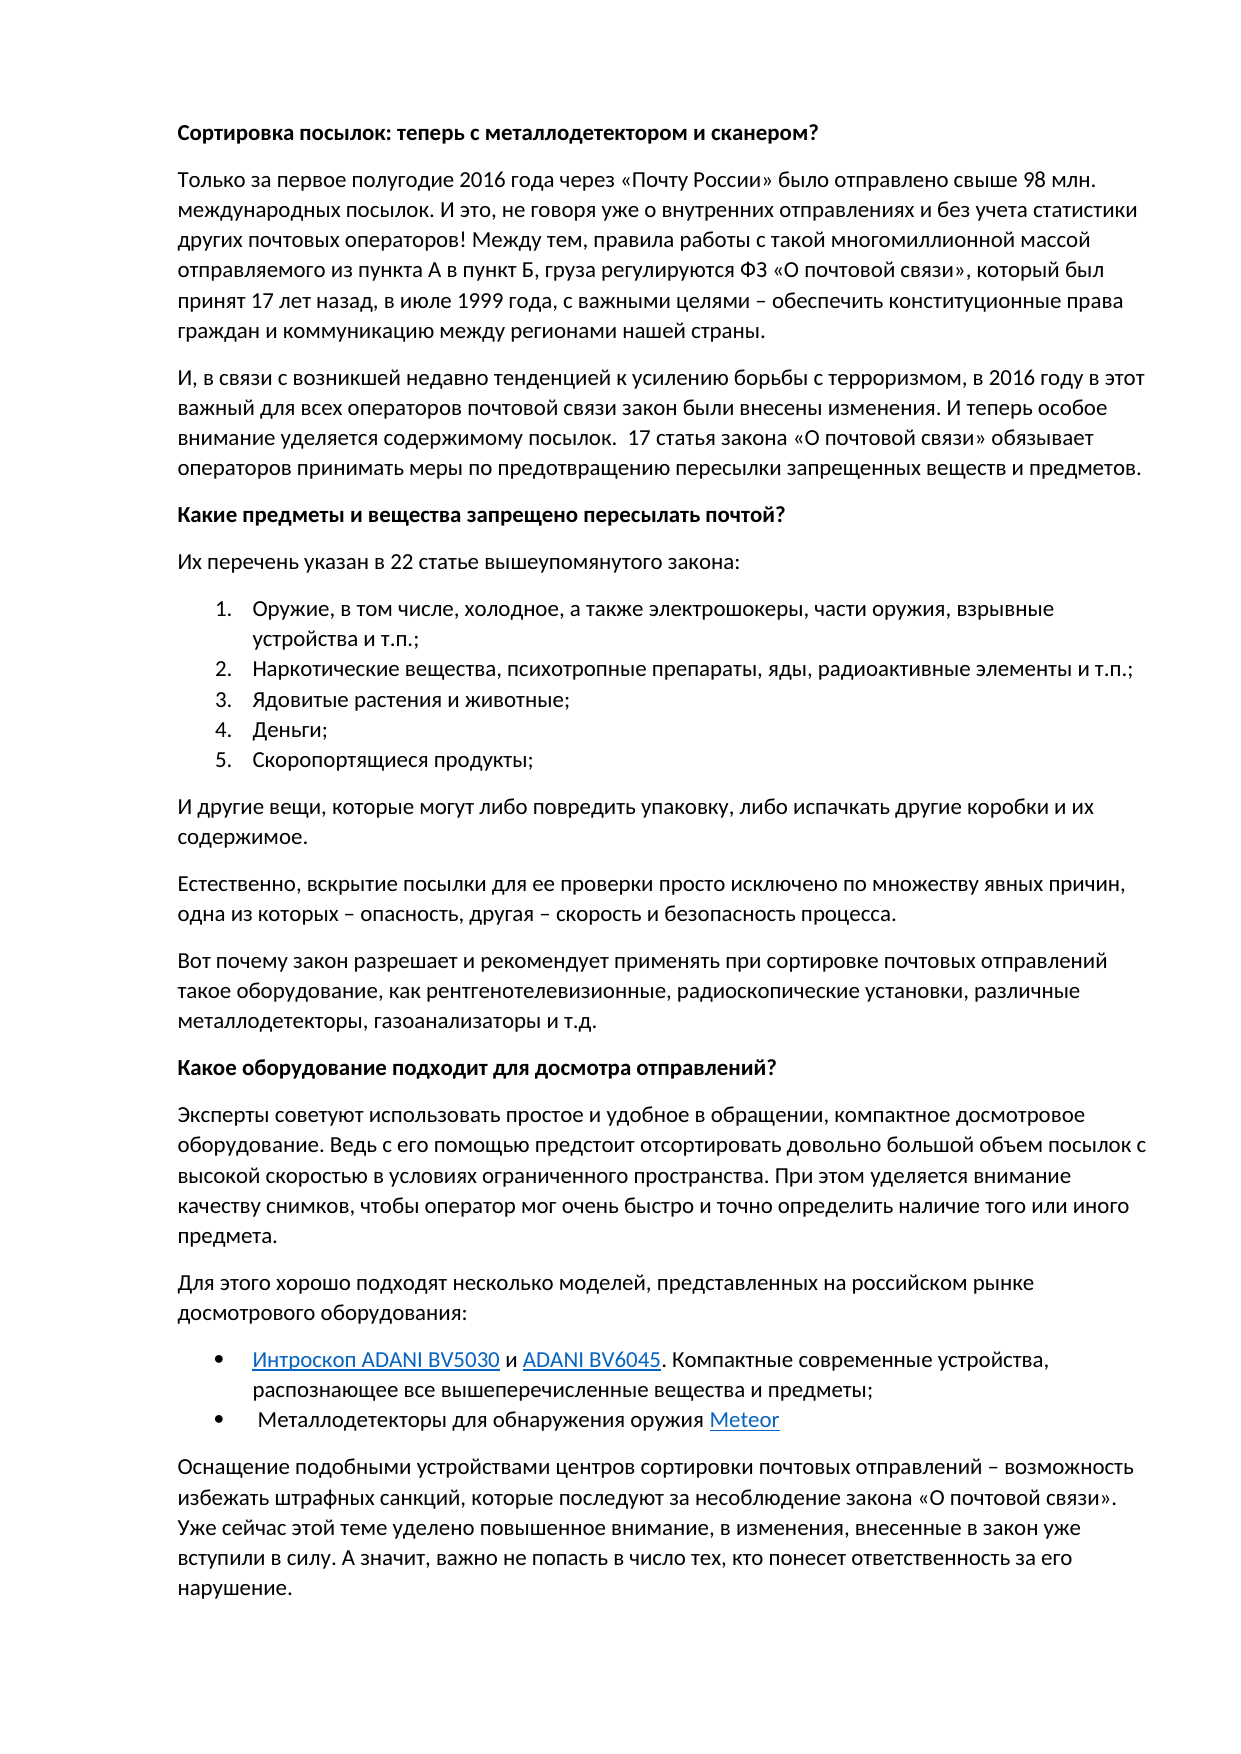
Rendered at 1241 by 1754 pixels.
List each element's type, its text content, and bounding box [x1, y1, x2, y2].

list Скоропортящиеся продукты; [215, 745, 1152, 773]
text Какие предметы и вещества запрещено пересылать почтой? [177, 500, 1152, 528]
text Только за первое полугодие 2016 года через «Почту России» было отправлено свыше 98 млн. международных посылок. И это, не говоря уже о внутренних отправлениях и без учета статистики других почтовых операторов! Между тем, правила работы с такой многомиллионной массой отправляемого из пункта А в пункт Б, груза регулируются ФЗ «О почтовой связи», который был принят 17 лет назад, в июле 1999 года, с важными целями – обеспечить конституционные права граждан и коммуникацию между регионами нашей страны. [177, 165, 1152, 344]
text И другие вещи, которые могут либо повредить упаковку, либо испачкать другие коробки и их содержимое. [177, 792, 1152, 850]
text Вот почему закон разрешает и рекомендует применять при сортировке почтовых отправлений такое оборудование, как рентгенотелевизионные, радиоскопические установки, различные металлодетекторы, газоанализаторы и т.д. [177, 946, 1152, 1035]
text Естественно, вскрытие посылки для ее проверки просто исключено по множеству явных причин, одна из которых – опасность, другая – скорость и безопасность процесса. [177, 869, 1152, 927]
text И, в связи с возникшей недавно тенденцией к усилению борьбы с терроризмом, в 2016 году в этот важный для всех операторов почтовой связи закон были внесены изменения. И теперь особое внимание уделяется содержимому посылок. 17 статья закона «О почтовой связи» обязывает операторов принимать меры по предотвращению пересылки запрещенных веществ и предметов. [177, 363, 1152, 482]
list Оружие, в том числе, холодное, а также электрошокеры, части оружия, взрывные устройства и т.п.; [215, 594, 1152, 652]
list Ядовитые растения и животные; [215, 685, 1152, 713]
text Какое оборудование подходит для досмотра отправлений? [177, 1053, 1152, 1082]
text Эксперты советуют использовать простое и удобное в обращении, компактное досмотровое оборудование. Ведь с его помощью предстоит отсортировать довольно большой объем посылок с высокой скоростью в условиях ограниченного пространства. При этом уделяется внимание качеству снимков, чтобы оператор мог очень быстро и точно определить наличие того или иного предмета. [177, 1100, 1152, 1249]
list Наркотические вещества, психотропные препараты, яды, радиоактивные элементы и т.п.; [215, 654, 1152, 683]
list Интроскоп ADANI BV5030 и ADANI BV6045. Компактные современные устройства, распознающее все вышеперечисленные вещества и предметы; [215, 1345, 1152, 1403]
list Деньги; [215, 715, 1152, 743]
text Для этого хорошо подходят несколько моделей, представленных на российском рынке досмотрового оборудования: [177, 1268, 1152, 1326]
text Сортировка посылок: теперь с металлодетектором и сканером? [177, 118, 1152, 146]
text Их перечень указан в 22 статье вышеупомянутого закона: [177, 547, 1152, 575]
list Металлодетекторы для обнаружения оружия Meteor [215, 1406, 1152, 1434]
text Оснащение подобными устройствами центров сортировки почтовых отправлений – возможность избежать штрафных санкций, которые последуют за несоблюдение закона «О почтовой связи». Уже сейчас этой теме уделено повышенное внимание, в изменения, внесенные в закон уже вступили в силу. А значит, важно не попасть в число тех, кто понесет ответственность за его нарушение. [177, 1452, 1152, 1601]
